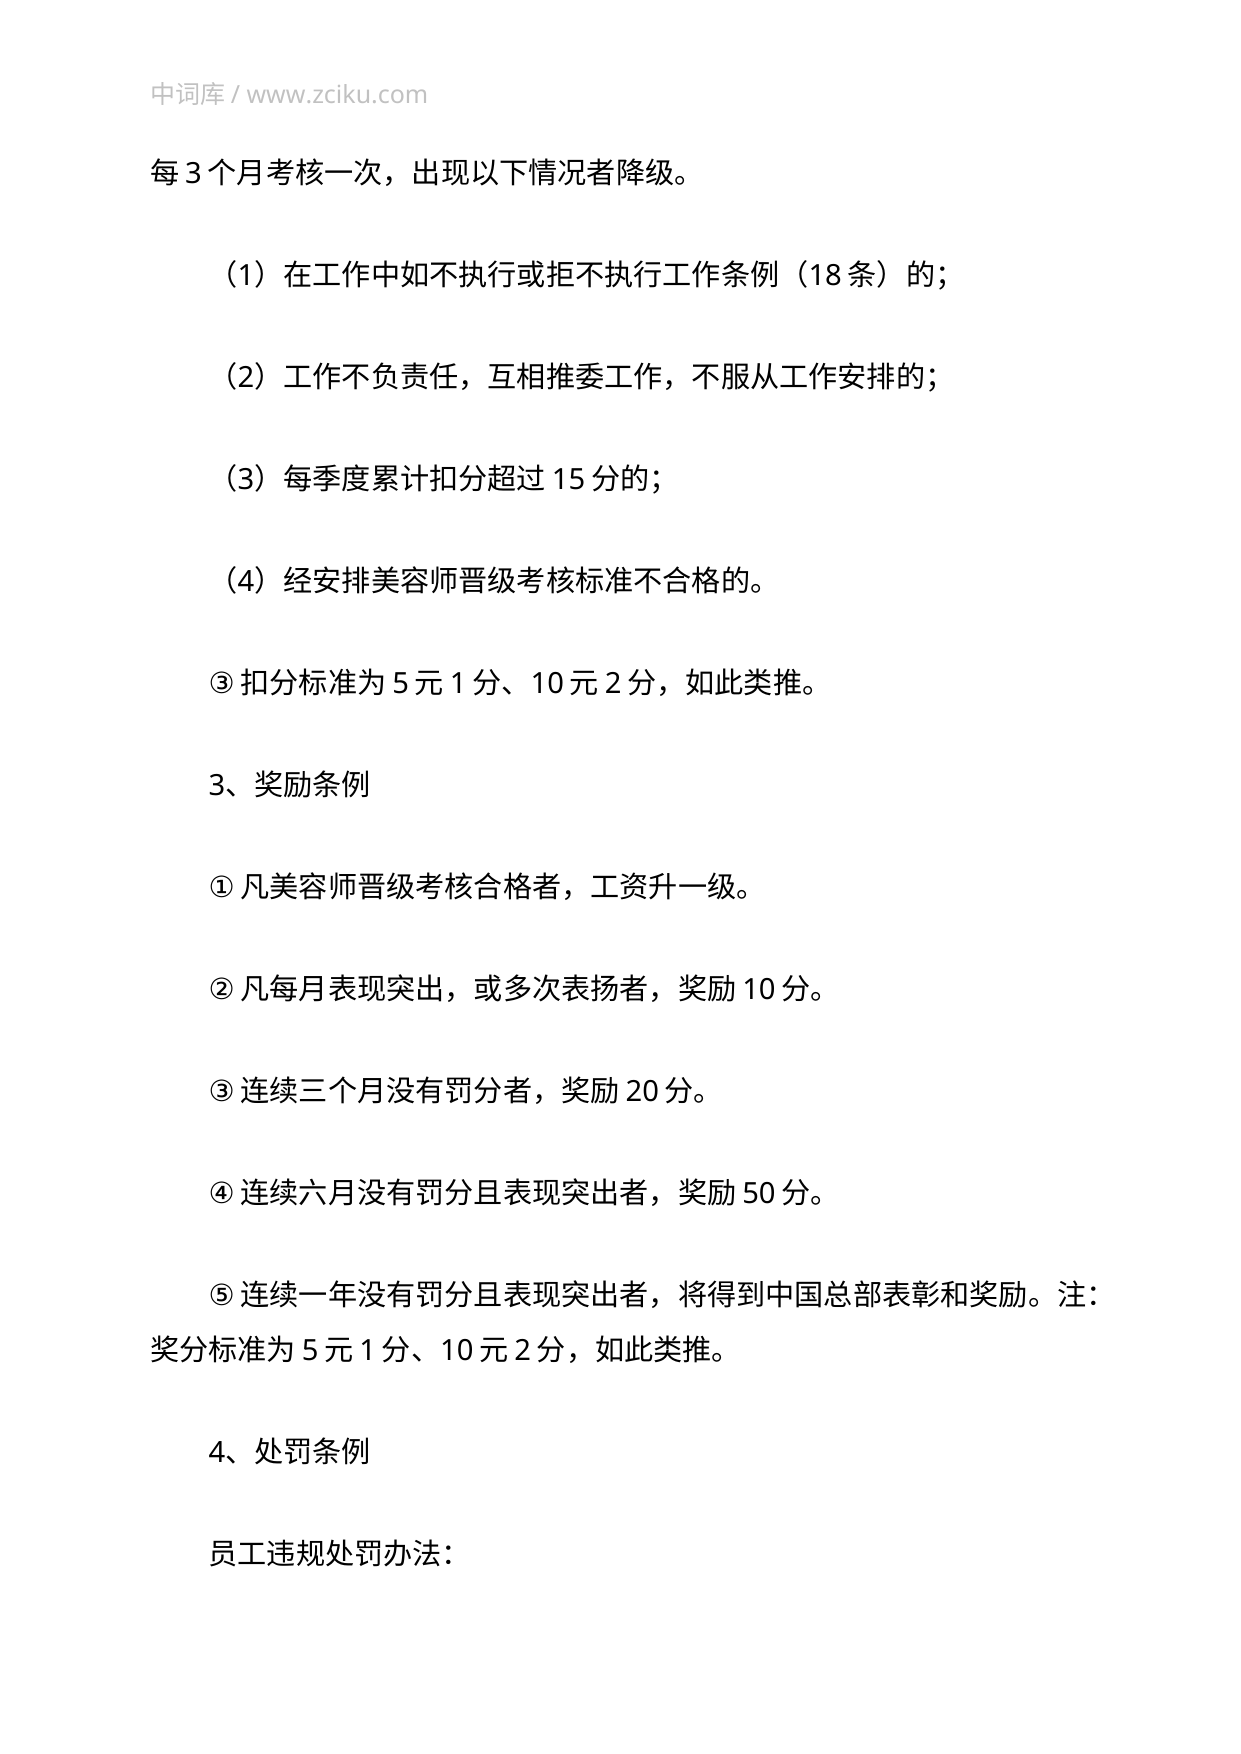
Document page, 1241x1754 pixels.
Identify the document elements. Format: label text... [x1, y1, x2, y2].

text ②凡每月表现突出，或多次表扬者，奖励10分。 [150, 966, 1090, 1008]
text ⑤连续一年没有罚分且表现突出者，将得到中国总部表彰和奖励。注：奖分标准为5元1分、10元2分，如此类推。 [150, 1272, 1090, 1369]
text （1）在工作中如不执行或拒不执行工作条例（18条）的； [150, 252, 1090, 294]
text 3、奖励条例 [150, 762, 1090, 804]
text ④连续六月没有罚分且表现突出者，奖励50分。 [150, 1170, 1090, 1212]
text （4）经安排美容师晋级考核标准不合格的。 [150, 558, 1090, 600]
text 4、处罚条例 [150, 1429, 1090, 1471]
text 员工违规处罚办法： [150, 1531, 1090, 1573]
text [150, 150, 1090, 192]
text （2）工作不负责任，互相推委工作，不服从工作安排的； [150, 354, 1090, 396]
text （3）每季度累计扣分超过15分的； [150, 456, 1090, 498]
text ③扣分标准为5元1分、10元2分，如此类推。 [150, 660, 1090, 702]
text ①凡美容师晋级考核合格者，工资升一级。 [150, 864, 1090, 906]
text ③连续三个月没有罚分者，奖励20分。 [150, 1068, 1090, 1110]
